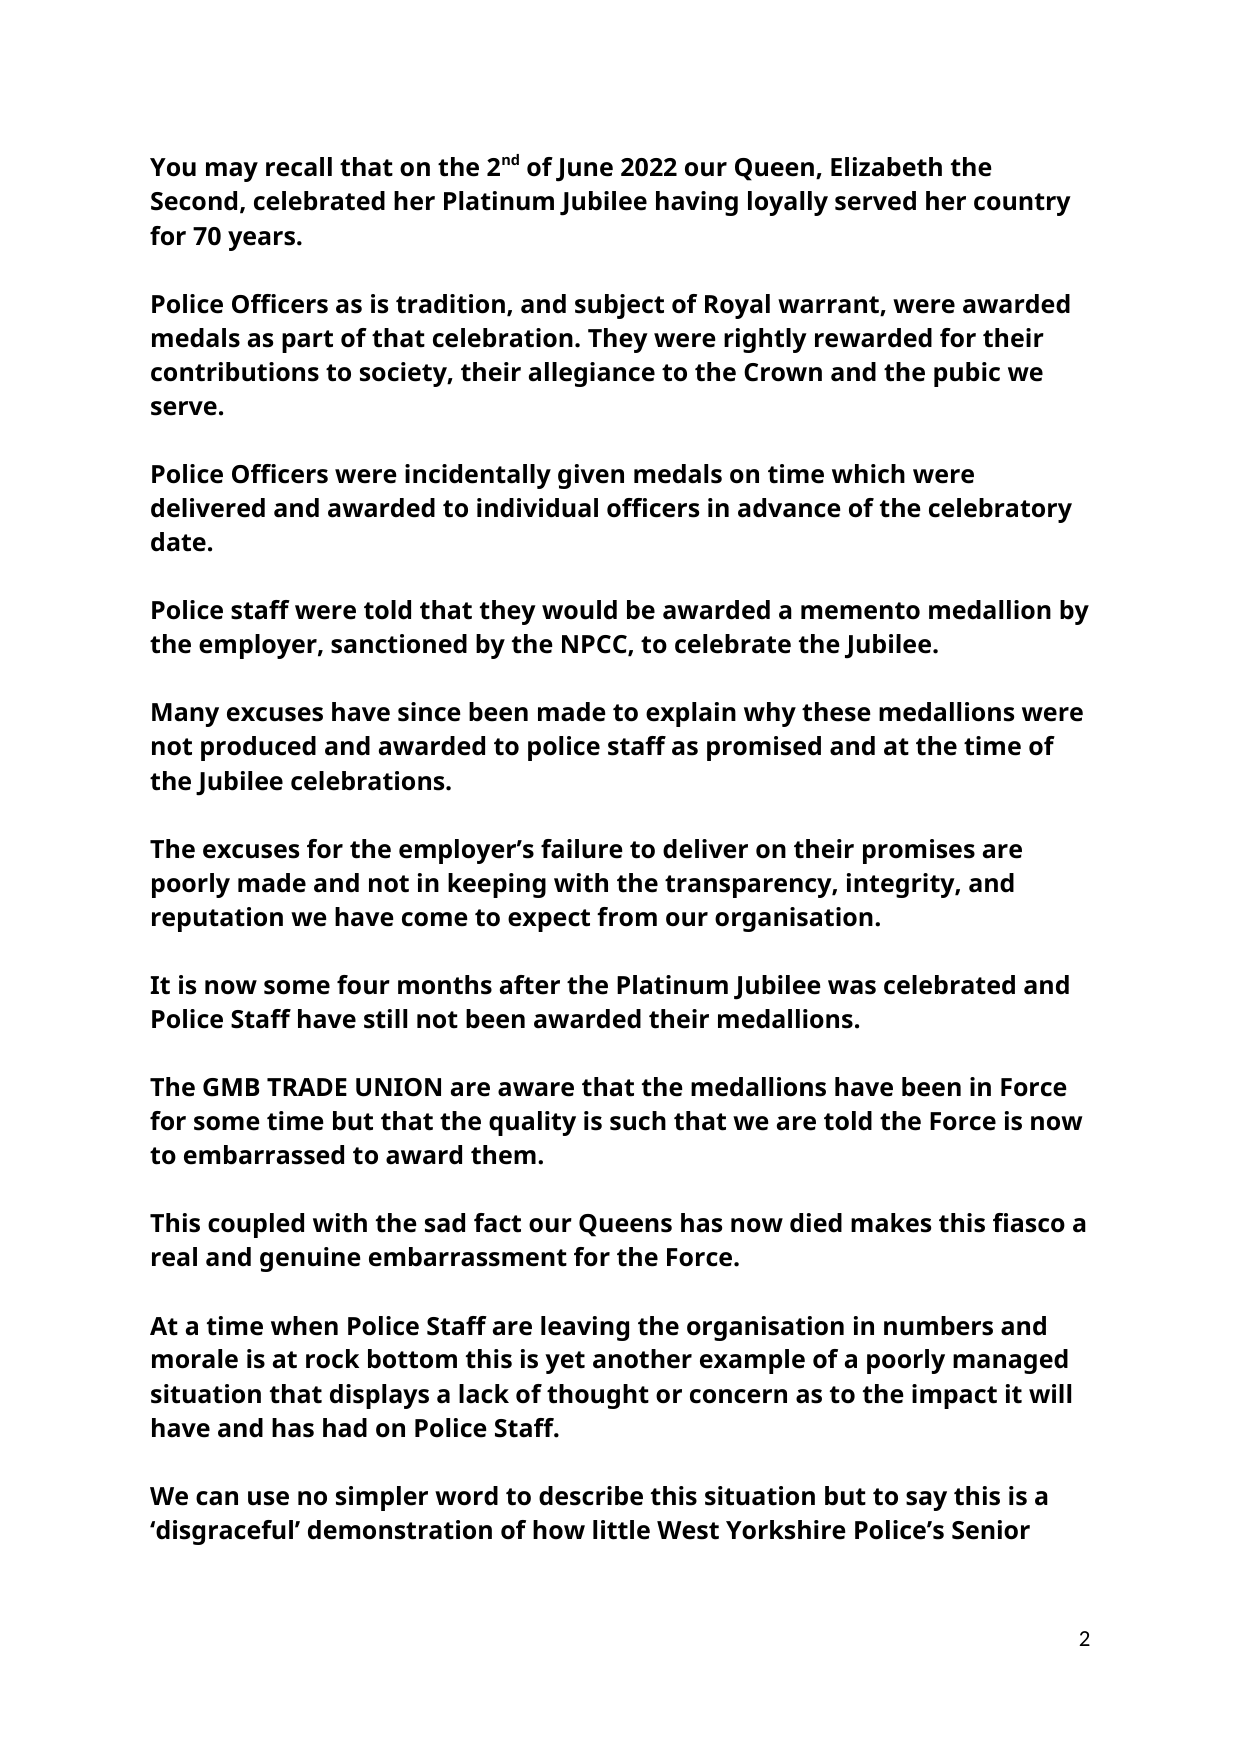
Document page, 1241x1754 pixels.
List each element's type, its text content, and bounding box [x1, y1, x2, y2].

text Many excuses have since been made to explain why these medallions were not produced and awarded to police staff as promised and at the time of the Jubilee celebrations. [150, 695, 1090, 797]
text Police staff were told that they would be awarded a memento medallion by the employer, sanctioned by the NPCC, to celebrate the Jubilee. [150, 593, 1090, 661]
text The GMB TRADE UNION are aware that the medallions have been in Force for some time but that the quality is such that we are told the Force is now to embarrassed to award them. [150, 1070, 1090, 1172]
text Police Officers were incidentally given medals on time which were delivered and awarded to individual officers in advance of the celebratory date. [150, 457, 1090, 559]
text The excuses for the employer’s failure to deliver on their promises are poorly made and not in keeping with the transparency, integrity, and reputation we have come to expect from our organisation. [150, 831, 1090, 933]
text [150, 1478, 1090, 1547]
text This coupled with the sad fact our Queens has now died makes this fiasco a real and genuine embarrassment for the Force. [150, 1206, 1090, 1274]
text It is now some four months after the Platinum Jubilee was celebrated and Police Staff have still not been awarded their medallions. [150, 967, 1090, 1036]
text Police Officers as is tradition, and subject of Royal warrant, were awarded medals as part of that celebration. They were rightly rewarded for their contributions to society, their allegiance to the Crown and the pubic we serve. [150, 286, 1090, 422]
text At a time when Police Staff are leaving the organisation in numbers and morale is at rock bottom this is yet another example of a poorly managed situation that displays a lack of thought or concern as to the impact it will have and has had on Police Staff. [150, 1308, 1090, 1444]
text You may recall that on the 2nd of June 2022 our Queen, Elizabeth the Second, celebrated her Platinum Jubilee having loyally served her country for 70 years. [150, 150, 1090, 252]
